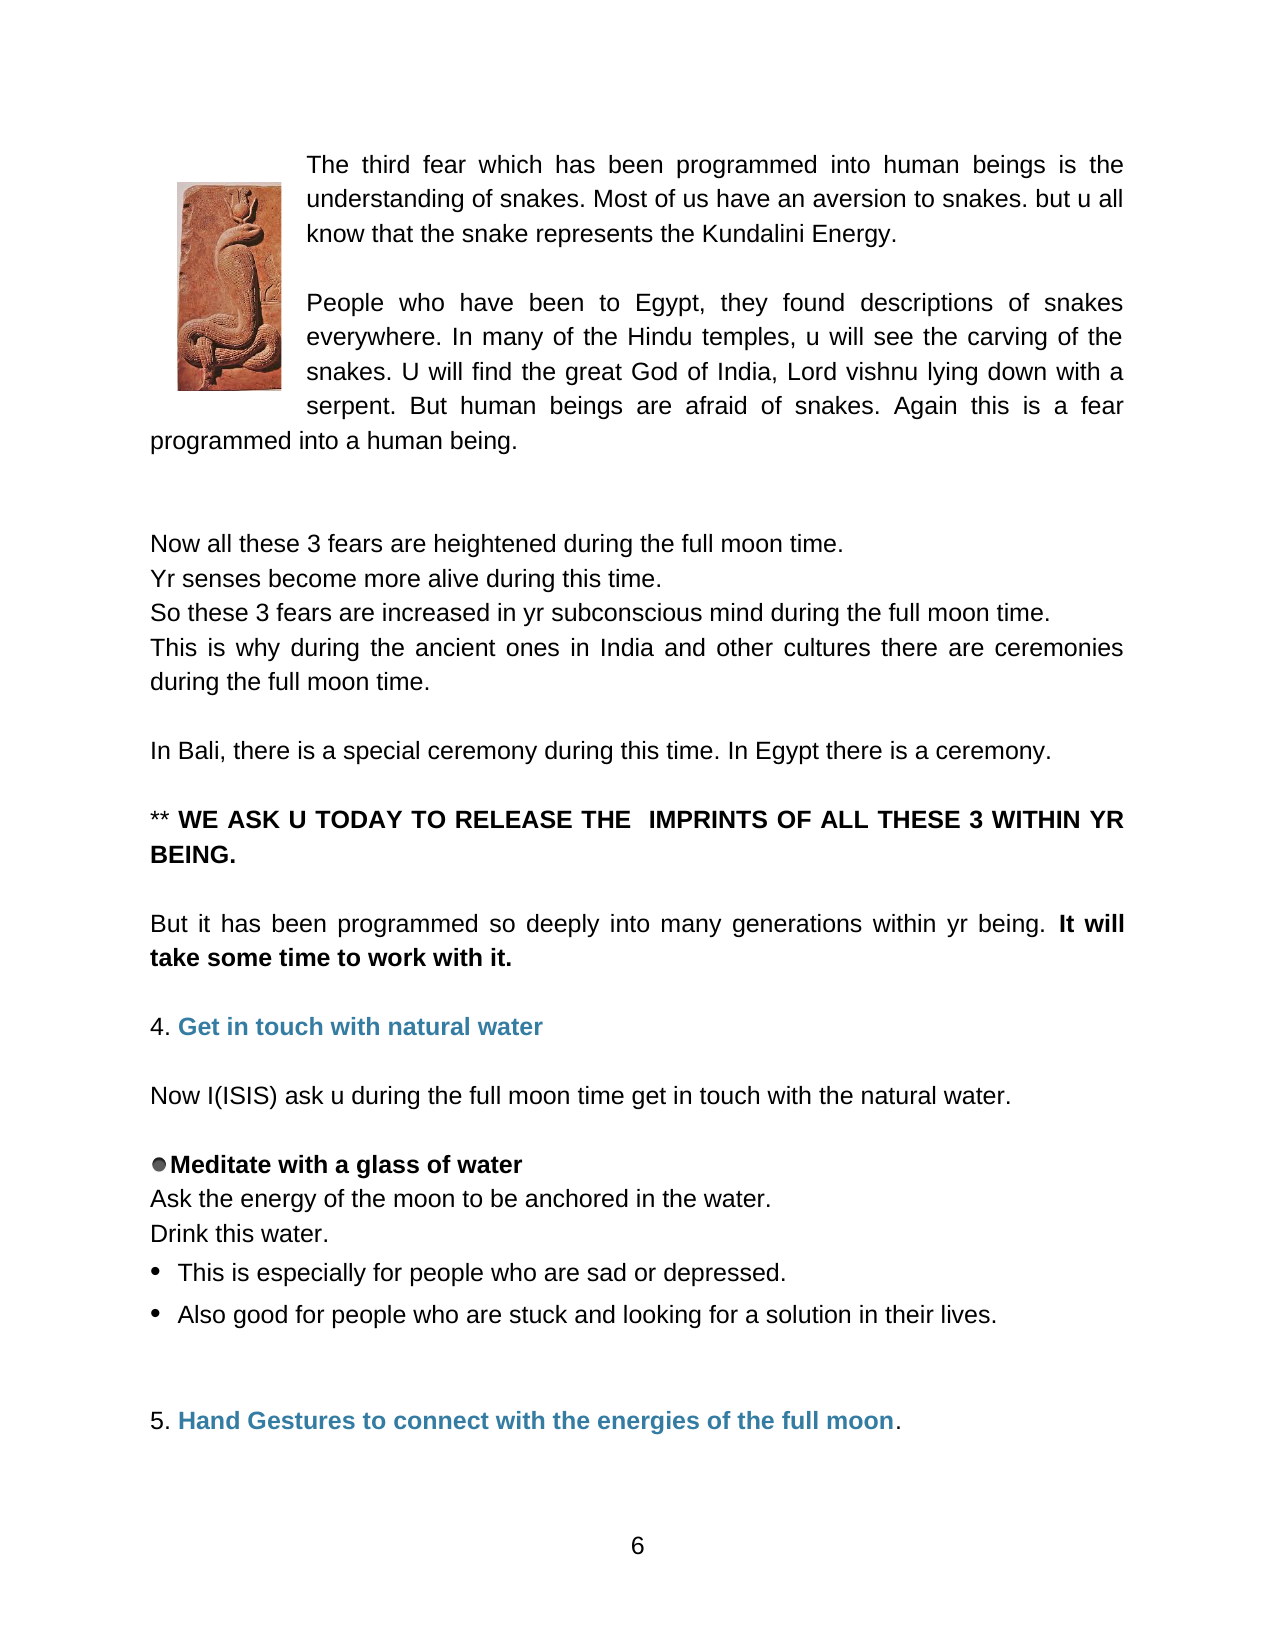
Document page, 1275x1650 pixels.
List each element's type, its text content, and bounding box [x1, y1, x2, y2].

text In Bali, there is a special ceremony during this time. In Egypt there is a ceremony. [150, 736, 1125, 765]
text The third fear which has been programmed into human beings is the understanding of snakes. Most of us have an aversion to snakes. but u all know that the snake represents the Kundalini Energy. [150, 150, 1125, 248]
text 4. Get in touch with natural water [150, 1012, 1125, 1041]
text This is why during the ancient ones in India and other cultures there are ceremonies during the full moon time. [150, 633, 1125, 696]
list Meditate with a glass of water [150, 1150, 1125, 1179]
text Ask the energy of the moon to be anchored in the water. [150, 1184, 1125, 1213]
text ** WE ASK U TODAY TO RELEASE THE IMPRINTS OF ALL THESE 3 WITHIN YR BEING. [150, 805, 1125, 868]
text People who have been to Egypt, they found descriptions of snakes everywhere. In many of the Hindu temples, u will see the carving of the snakes. U will find the great God of India, Lord vishnu lying down with a serpent. But human beings are afraid of snakes. Again this is a fear programmed into a human being. [150, 288, 1125, 454]
text 5. Hand Gestures to connect with the energies of the full moon. [150, 1406, 1125, 1434]
text Now all these 3 fears are heightened during the full moon time. [150, 529, 1125, 558]
picture [151, 1156, 167, 1174]
text Now I(ISIS) ask u during the full moon time get in touch with the natural water. [150, 1081, 1125, 1110]
text So these 3 fears are increased in yr subconscious mind during the full moon time. [150, 598, 1125, 627]
text Yr senses become more alive during this time. [150, 564, 1125, 592]
list This is especially for people who are sad or depressed. [150, 1253, 1125, 1288]
picture [177, 182, 282, 391]
text But it has been programmed so deeply into many generations within yr being. It will take some time to work with it. [150, 908, 1125, 972]
list Also good for people who are stuck and looking for a solution in their lives. [150, 1295, 1125, 1330]
text Drink this water. [150, 1219, 1125, 1248]
